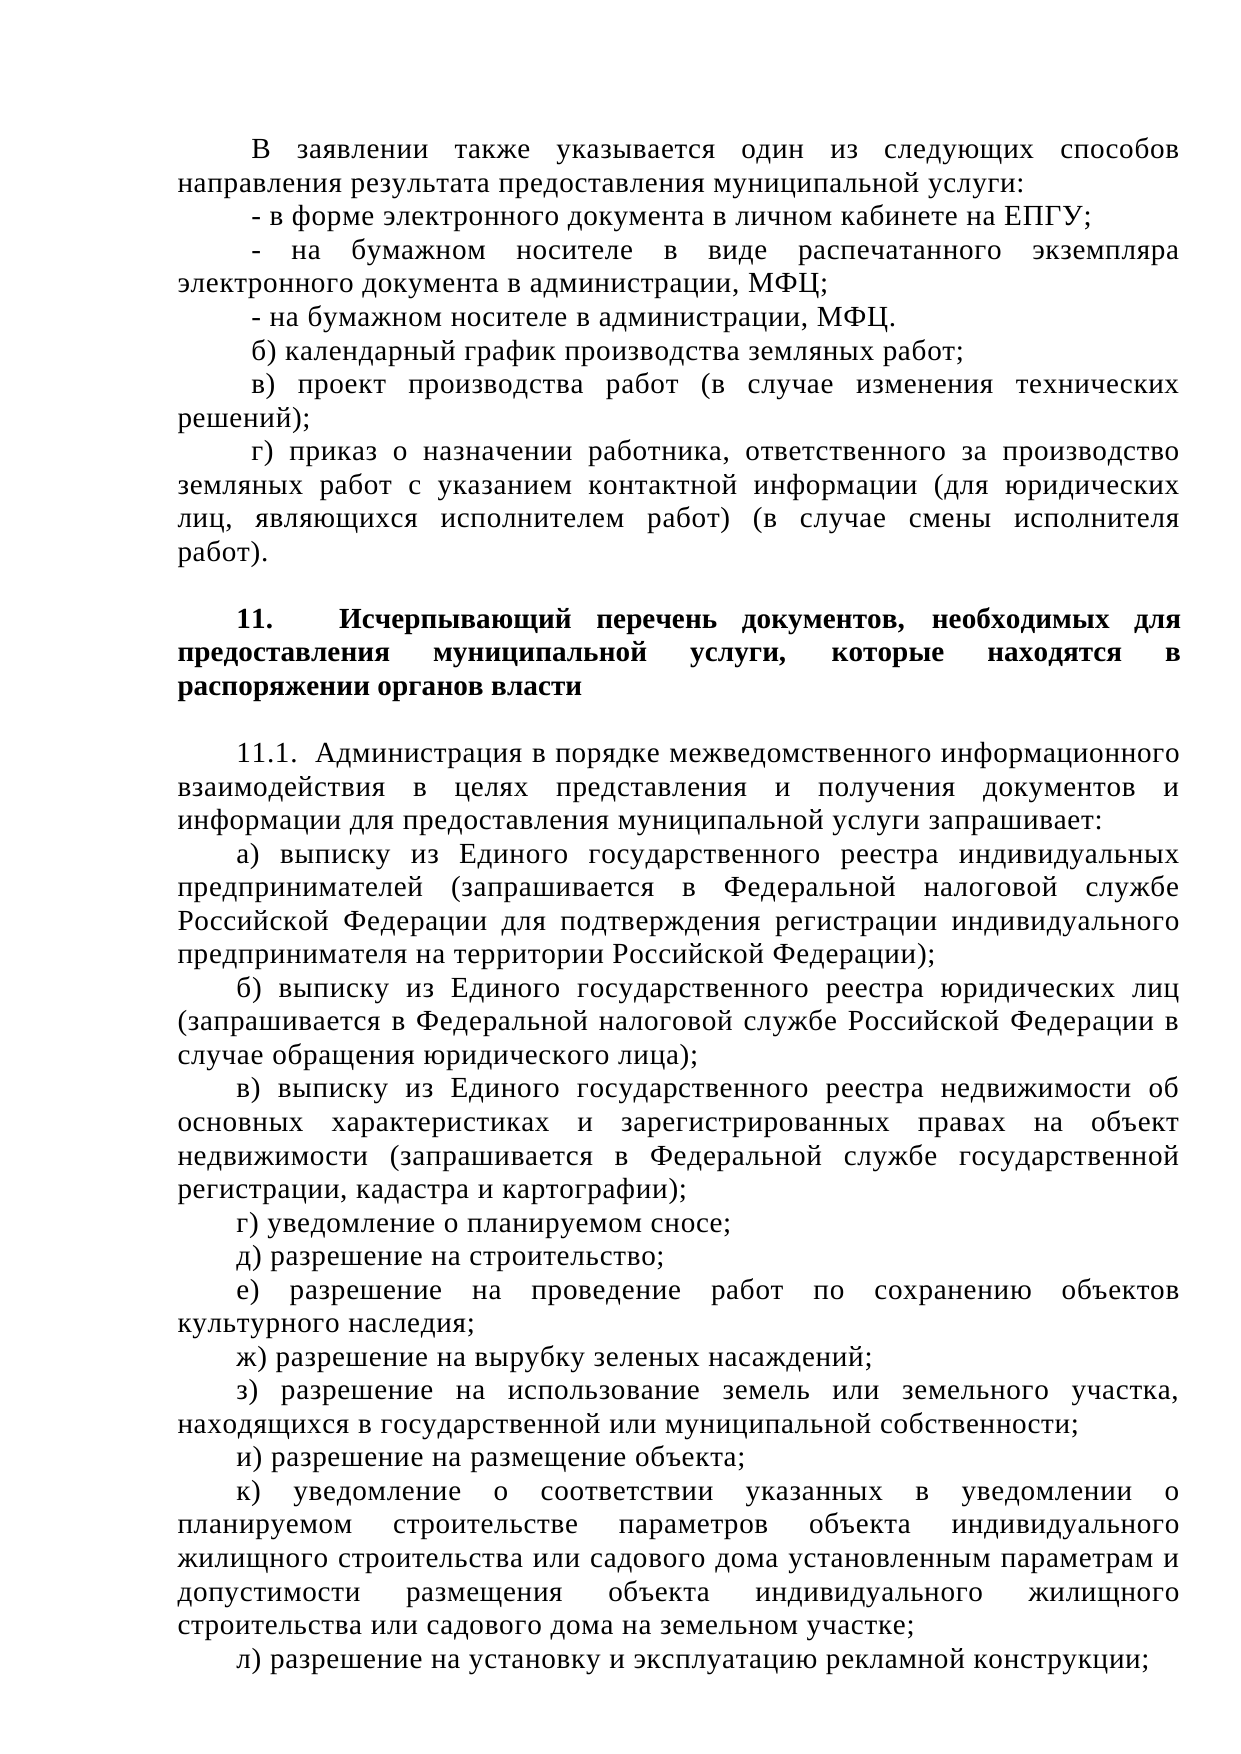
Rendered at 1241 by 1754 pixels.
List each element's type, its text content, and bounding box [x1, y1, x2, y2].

text з) разрешение на использование земель или земельного участка, находящихся в государственной или муниципальной собственности; [177, 1372, 1181, 1439]
text л) разрешение на установку и эксплуатацию рекламной конструкции; [177, 1641, 1181, 1674]
text е) разрешение на проведение работ по сохранению объектов культурного наследия; [177, 1272, 1181, 1339]
text В заявлении также указывается один из следующих способов направления результата предоставления муниципальной услуги: [177, 131, 1181, 198]
text г) приказ о назначении работника, ответственного за производство земляных работ с указанием контактной информации (для юридических лиц, являющихся исполнителем работ) (в случае смены исполнителя работ). [177, 433, 1181, 567]
text к) уведомление о соответствии указанных в уведомлении о планируемом строительстве параметров объекта индивидуального жилищного строительства или садового дома установленным параметрам и допустимости размещения объекта индивидуального жилищного строительства или садового дома на земельном участке; [177, 1473, 1181, 1641]
text д) разрешение на строительство; [177, 1238, 1181, 1272]
text - на бумажном носителе в администрации, МФЦ. [177, 299, 1181, 333]
text б) календарный график производства земляных работ; [177, 333, 1181, 366]
text в) выписку из Единого государственного реестра недвижимости об основных характеристиках и зарегистрированных правах на объект недвижимости (запрашивается в Федеральной службе государственной регистрации, кадастра и картографии); [177, 1071, 1181, 1205]
text б) выписку из Единого государственного реестра юридических лиц (запрашивается в Федеральной налоговой службе Российской Федерации в случае обращения юридического лица); [177, 970, 1181, 1071]
text - в форме электронного документа в личном кабинете на ЕПГУ; [177, 198, 1181, 232]
text а) выписку из Единого государственного реестра индивидуальных предпринимателей (запрашивается в Федеральной налоговой службе Российской Федерации для подтверждения регистрации индивидуального предпринимателя на территории Российской Федерации); [177, 836, 1181, 970]
text в) проект производства работ (в случае изменения технических решений); [177, 366, 1181, 433]
list Администрация в порядке межведомственного информационного взаимодействия в целях представления и получения документов и информации для предоставления муниципальной услуги запрашивает: [177, 735, 1181, 836]
text - на бумажном носителе в виде распечатанного экземпляра электронного документа в администрации, МФЦ; [177, 232, 1181, 299]
list Исчерпывающий перечень документов, необходимых для предоставления муниципальной услуги, которые находятся в распоряжении органов власти [177, 601, 1181, 702]
text ж) разрешение на вырубку зеленых насаждений; [177, 1339, 1181, 1372]
text и) разрешение на размещение объекта; [177, 1439, 1181, 1473]
text г) уведомление о планируемом сносе; [177, 1205, 1181, 1238]
